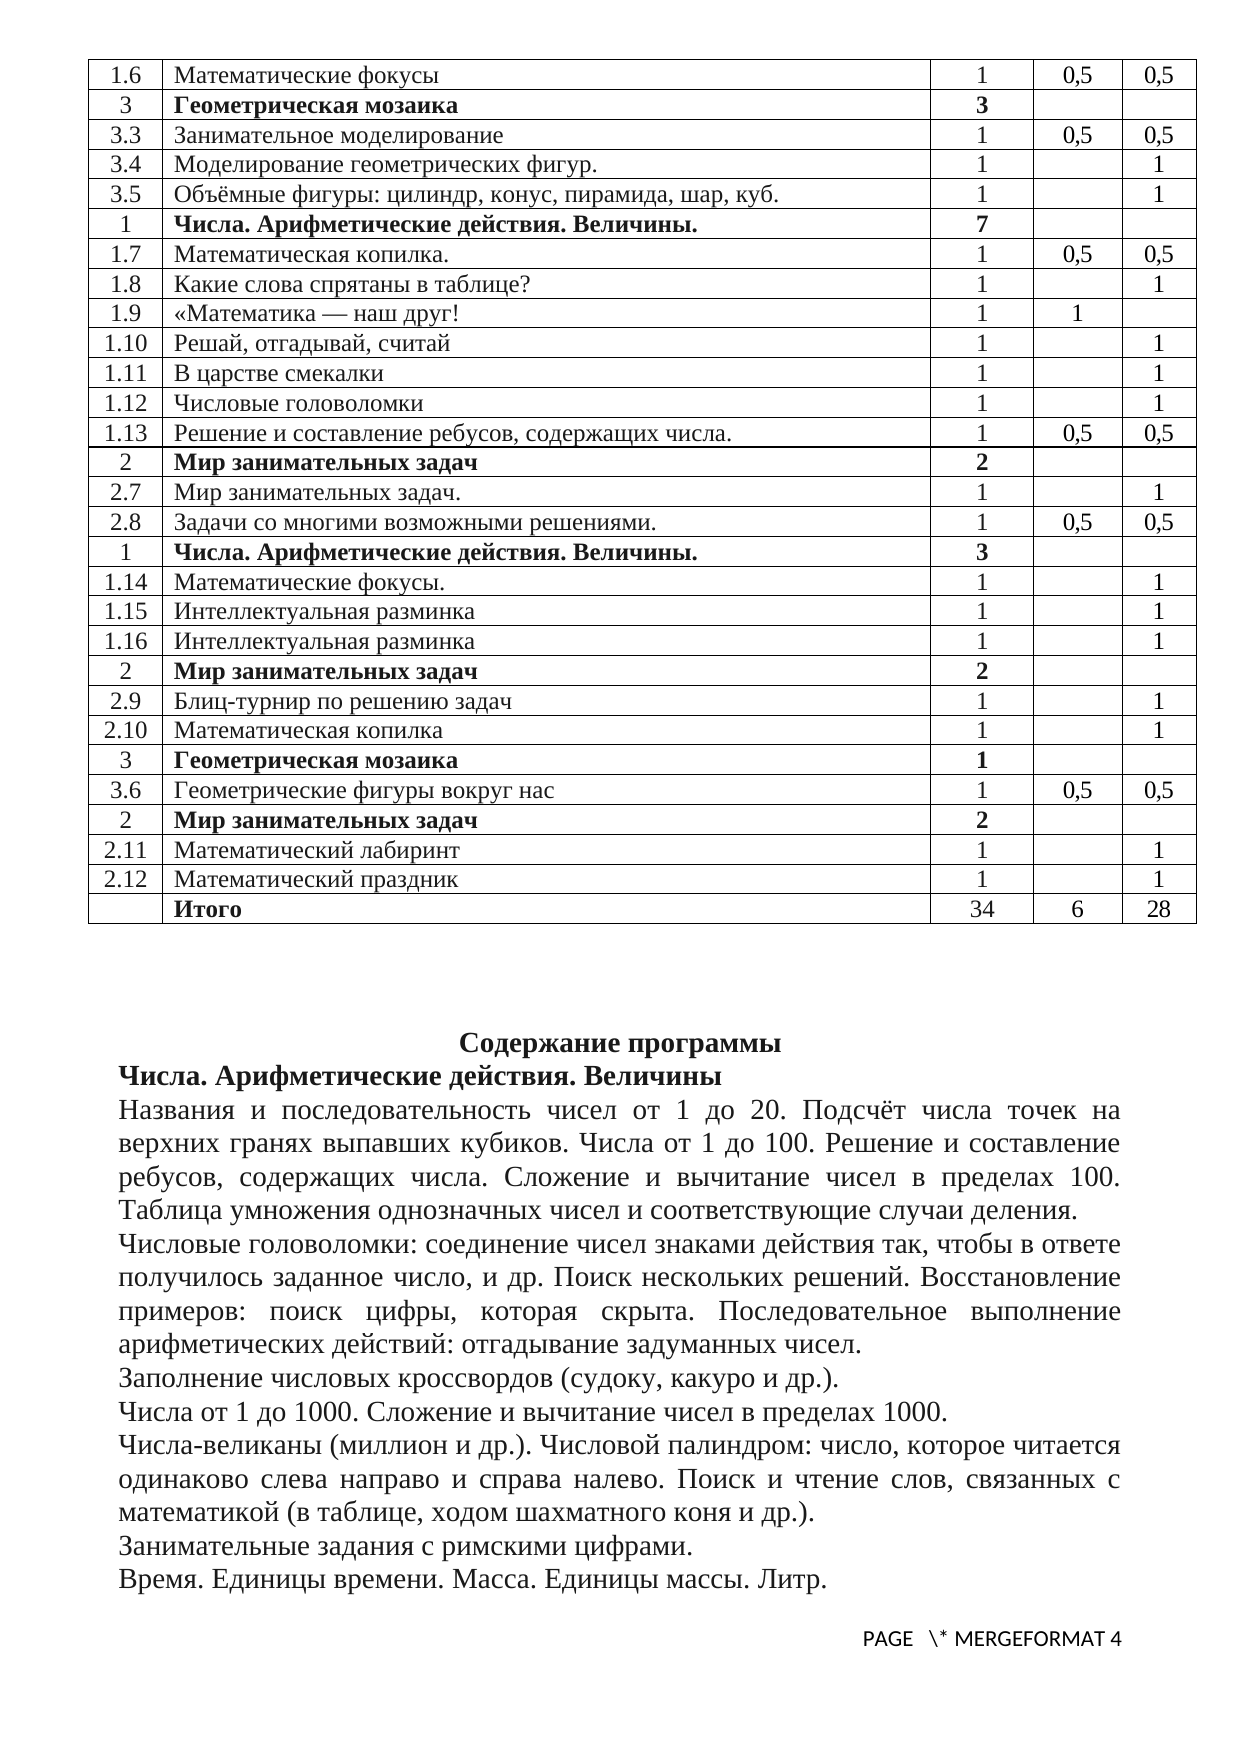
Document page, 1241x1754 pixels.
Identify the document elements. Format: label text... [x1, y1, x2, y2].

table_cell 1.6 [89, 60, 162, 89]
table_cell 0,5 [1034, 418, 1122, 446]
table_cell 1 [1034, 299, 1122, 327]
table_cell [1123, 805, 1196, 834]
table_cell [1123, 656, 1196, 685]
table_cell 1 [931, 835, 1033, 863]
table_cell [1034, 358, 1122, 387]
table_cell [89, 894, 162, 923]
table_cell [1034, 656, 1122, 685]
table_cell 0,5 [1123, 120, 1196, 148]
table_cell Геометрические фигуры вокруг нас [163, 775, 930, 804]
table_cell 6 [1034, 894, 1122, 923]
table_cell 34 [931, 894, 1033, 923]
table_cell 2 [931, 656, 1033, 685]
table_cell 0,5 [1034, 775, 1122, 804]
table_cell [1034, 686, 1122, 714]
table_cell В царстве смекалки [163, 358, 930, 387]
text Числа от 1 до 1000. Сложение и вычитание чисел в пределах 1000. [118, 1394, 1122, 1427]
table_cell 2.12 [89, 865, 162, 893]
table_cell 1 [1123, 179, 1196, 208]
table_cell 1 [1123, 388, 1196, 417]
table_cell [1123, 537, 1196, 566]
text Числа-великаны (миллион и др.). Числовой палиндром: число, которое читается одинаково слева направо и справа налево. Поиск и чтение слов, связанных с математикой (в таблице, ходом шахматного коня и др.). [118, 1427, 1122, 1528]
table_cell Объёмные фигуры: цилиндр, конус, пирамида, шар, куб. [163, 179, 930, 208]
table_cell [1123, 209, 1196, 238]
table_cell [1123, 90, 1196, 119]
table_cell 1 [931, 477, 1033, 506]
table_cell Блиц-турнир по решению задач [163, 686, 930, 714]
table_cell 1 [1123, 150, 1196, 178]
table_cell 1 [1123, 626, 1196, 655]
text Время. Единицы времени. Масса. Единицы массы. Литр. [118, 1561, 1122, 1595]
table_cell 1.11 [89, 358, 162, 387]
table_cell Математическая копилка. [163, 239, 930, 268]
table_cell [1123, 299, 1196, 327]
table_cell 2.11 [89, 835, 162, 863]
table_cell 1 [931, 418, 1033, 446]
table_cell 1.16 [89, 626, 162, 655]
table_cell [1034, 805, 1122, 834]
table_cell 28 [1123, 894, 1196, 923]
table_cell [1034, 596, 1122, 625]
table_cell 2.10 [89, 716, 162, 744]
table_cell [1034, 209, 1122, 238]
table_cell Мир занимательных задач [163, 656, 930, 685]
table_cell Математический праздник [163, 865, 930, 893]
table_cell Геометрическая мозаика [163, 90, 930, 119]
table_cell Решай, отгадывай, считай [163, 328, 930, 357]
table_cell 0,5 [1123, 775, 1196, 804]
table_cell Числовые головоломки [163, 388, 930, 417]
text Числовые головоломки: соединение чисел знаками действия так, чтобы в ответе получилось заданное число, и др. Поиск нескольких решений. Восстановление примеров: поиск цифры, которая скрыта. Последовательное выполнение арифметических действий: отгадывание задуманных чисел. [118, 1226, 1122, 1360]
table_cell 1 [1123, 596, 1196, 625]
text Заполнение числовых кроссвордов (судоку, какуро и др.). [118, 1360, 1122, 1394]
table_cell 1 [89, 537, 162, 566]
table_cell 3.6 [89, 775, 162, 804]
table_cell 1 [931, 299, 1033, 327]
table_cell Числа. Арифметические действия. Величины. [163, 537, 930, 566]
table_cell 1 [1123, 865, 1196, 893]
table_cell 1 [1123, 567, 1196, 595]
text Названия и последовательность чисел от 1 до 20. Подсчёт числа точек на верхних гранях выпавших кубиков. Числа от 1 до 100. Решение и составление ребусов, содержащих числа. Сложение и вычитание чисел в пределах 100. Таблица умножения однозначных чисел и соответствующие случаи деления. [118, 1092, 1122, 1226]
table_cell Задачи со многими возможными решениями. [163, 507, 930, 536]
table_cell [1034, 626, 1122, 655]
table_cell 2 [89, 448, 162, 476]
table_cell 0,5 [1034, 239, 1122, 268]
table_cell 1 [931, 567, 1033, 595]
table_cell 2.8 [89, 507, 162, 536]
text Содержание программы [118, 1025, 1122, 1058]
table_cell Мир занимательных задач [163, 805, 930, 834]
table_cell [1034, 835, 1122, 863]
table_cell [1034, 477, 1122, 506]
table_cell 1 [1123, 835, 1196, 863]
table_cell 1 [931, 865, 1033, 893]
table_cell 0,5 [1034, 120, 1122, 148]
table_cell 3.4 [89, 150, 162, 178]
table_cell Математические фокусы [163, 60, 930, 89]
table_cell Геометрическая мозаика [163, 745, 930, 774]
table_cell 2 [89, 656, 162, 685]
table_cell 1 [931, 60, 1033, 89]
table_cell Интеллектуальная разминка [163, 596, 930, 625]
table_cell [1034, 90, 1122, 119]
table_cell 1 [1123, 477, 1196, 506]
table_cell 1.14 [89, 567, 162, 595]
table_cell [1034, 745, 1122, 774]
table_cell 1 [1123, 328, 1196, 357]
table_cell 1.10 [89, 328, 162, 357]
text Числа. Арифметические действия. Величины [118, 1058, 1122, 1092]
table_cell 1 [931, 150, 1033, 178]
table_cell 1.7 [89, 239, 162, 268]
table_cell 2 [89, 805, 162, 834]
table_cell 1 [931, 328, 1033, 357]
table_cell 3 [89, 745, 162, 774]
table_cell 1 [931, 745, 1033, 774]
table_cell 2.7 [89, 477, 162, 506]
table_cell 1 [931, 120, 1033, 148]
table_cell 1.9 [89, 299, 162, 327]
table_cell Решение и составление ребусов, содержащих числа. [163, 418, 930, 446]
table_cell 1 [931, 269, 1033, 297]
table_cell 0,5 [1123, 507, 1196, 536]
table_cell Моделирование геометрических фигур. [163, 150, 930, 178]
table_cell [1034, 179, 1122, 208]
table_cell «Математика — наш друг! [163, 299, 930, 327]
table_cell 1.12 [89, 388, 162, 417]
table_cell Занимательное моделирование [163, 120, 930, 148]
table_cell [1034, 388, 1122, 417]
table_cell 0,5 [1034, 60, 1122, 89]
table_cell [1034, 567, 1122, 595]
table_cell 3 [931, 537, 1033, 566]
table_cell 1 [1123, 269, 1196, 297]
table_cell 1 [931, 716, 1033, 744]
table_cell 1 [931, 686, 1033, 714]
table_cell 1 [931, 507, 1033, 536]
table_cell 0,5 [1034, 507, 1122, 536]
table_cell 3 [89, 90, 162, 119]
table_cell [163, 209, 930, 238]
table_cell 0,5 [1123, 239, 1196, 268]
table_cell Мир занимательных задач. [163, 477, 930, 506]
table_cell 1 [931, 388, 1033, 417]
table_cell 1 [931, 626, 1033, 655]
table_cell 1 [1123, 358, 1196, 387]
table_cell Математическая копилка [163, 716, 930, 744]
table_cell 1 [1123, 686, 1196, 714]
table_cell 1 [89, 209, 162, 238]
table_cell [1034, 328, 1122, 357]
table_cell Интеллектуальная разминка [163, 626, 930, 655]
table_cell 0,5 [1123, 418, 1196, 446]
table_cell Математический лабиринт [163, 835, 930, 863]
table_cell 7 [931, 209, 1033, 238]
table_cell [1034, 448, 1122, 476]
table_cell 1 [1123, 716, 1196, 744]
table_cell 1 [931, 775, 1033, 804]
table_cell 1.15 [89, 596, 162, 625]
table_cell 1.13 [89, 418, 162, 446]
table_cell 1 [931, 596, 1033, 625]
table_cell 2.9 [89, 686, 162, 714]
table_cell Математические фокусы. [163, 567, 930, 595]
text Занимательные задания с римскими цифрами. [118, 1528, 1122, 1561]
table_cell 1.8 [89, 269, 162, 297]
table_cell Какие слова спрятаны в таблице? [163, 269, 930, 297]
table_cell [1123, 745, 1196, 774]
table_cell Итого [163, 894, 930, 923]
table_cell 1 [931, 239, 1033, 268]
table_cell 1 [931, 358, 1033, 387]
table_cell [1034, 150, 1122, 178]
table_cell 2 [931, 805, 1033, 834]
table_cell [1034, 865, 1122, 893]
table_cell 3 [931, 90, 1033, 119]
table_cell 2 [931, 448, 1033, 476]
table_cell 3.3 [89, 120, 162, 148]
table_cell 1 [931, 179, 1033, 208]
table_cell [1123, 448, 1196, 476]
table_cell [1034, 716, 1122, 744]
table_cell 3.5 [89, 179, 162, 208]
table_cell Мир занимательных задач [163, 448, 930, 476]
table_cell [1034, 537, 1122, 566]
table_cell 0,5 [1123, 60, 1196, 89]
table_cell [1034, 269, 1122, 297]
